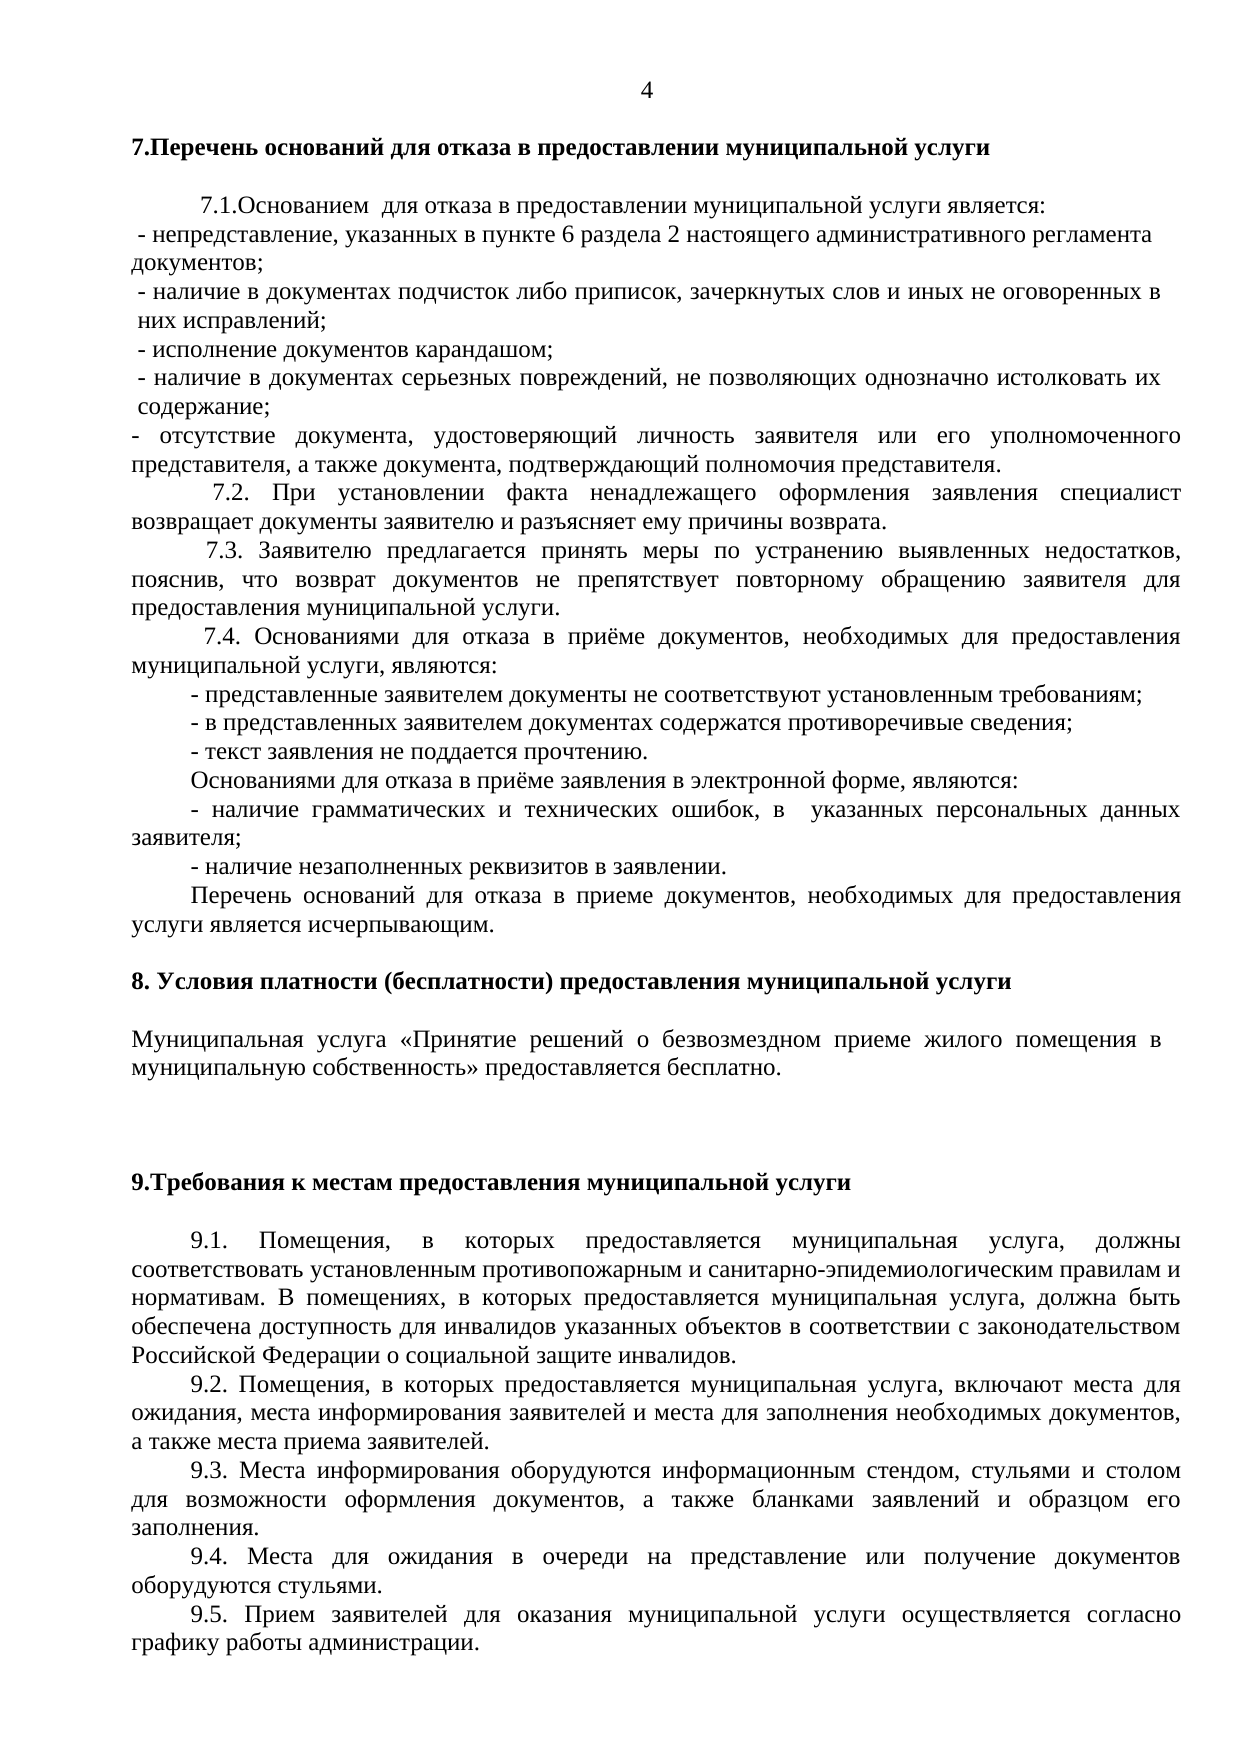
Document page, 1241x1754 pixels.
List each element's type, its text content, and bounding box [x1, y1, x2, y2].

text - наличие в документах подчисток либо приписок, зачеркнутых слов и иных не оговоренных в них исправлений; [137, 276, 1162, 334]
text 7.1.Основанием для отказа в предоставлении муниципальной услуги является: [131, 190, 1162, 219]
text 9.2. Помещения, в которых предоставляется муниципальная услуга, включают места для ожидания, места информирования заявителей и места для заполнения необходимых документов, а также места приема заявителей. [131, 1369, 1182, 1455]
text 7.4. Основаниями для отказа в приёме документов, необходимых для предоставления муниципальной услуги, являются: [131, 621, 1182, 679]
text 9.3. Места информирования оборудуются информационным стендом, стульями и столом для возможности оформления документов, а также бланками заявлений и образцом его заполнения. [131, 1455, 1182, 1541]
text - отсутствие документа, удостоверяющий личность заявителя или его уполномоченного представителя, а также документа, подтверждающий полномочия представителя. [131, 420, 1182, 477]
text 8. Условия платности (бесплатности) предоставления муниципальной услуги [131, 966, 1162, 995]
text 9.Требования к местам предоставления муниципальной услуги [131, 1167, 1182, 1196]
text - исполнение документов карандашом; [131, 334, 1162, 362]
text - в представленных заявителем документах содержатся противоречивые сведения; [131, 707, 1182, 736]
text 9.4. Места для ожидания в очереди на представление или получение документов оборудуются стульями. [131, 1541, 1182, 1599]
text 7.2. При установлении факта ненадлежащего оформления заявления специалист возвращает документы заявителю и разъясняет ему причины возврата. [131, 477, 1182, 535]
text 7.3. Заявителю предлагается принять меры по устранению выявленных недостатков, пояснив, что возврат документов не препятствует повторному обращению заявителя для предоставления муниципальной услуги. [131, 535, 1182, 621]
text - наличие незаполненных реквизитов в заявлении. [131, 851, 1182, 880]
text - наличие в документах серьезных повреждений, не позволяющих однозначно истолковать их содержание; [137, 362, 1162, 420]
text 9.5. Прием заявителей для оказания муниципальной услуги осуществляется согласно графику работы администрации. [131, 1599, 1182, 1656]
text - наличие грамматических и технических ошибок, в указанных персональных данных заявителя; [131, 794, 1182, 851]
text - текст заявления не поддается прочтению. [131, 736, 1182, 765]
text 9.1. Помещения, в которых предоставляется муниципальная услуга, должны соответствовать установленным противопожарным и санитарно-эпидемиологическим правилам и нормативам. В помещениях, в которых предоставляется муниципальная услуга, должна быть обеспечена доступность для инвалидов указанных объектов в соответствии с законодательством Российской Федерации о социальной защите инвалидов. [131, 1225, 1182, 1369]
text Основаниями для отказа в приёме заявления в электронной форме, являются: [131, 765, 1182, 794]
text Перечень оснований для отказа в приеме документов, необходимых для предоставления услуги является исчерпывающим. [131, 880, 1182, 937]
text - представленные заявителем документы не соответствуют установленным требованиям; [131, 679, 1182, 707]
text - непредставление, указанных в пункте 6 раздела 2 настоящего административного регламента документов; [131, 219, 1162, 276]
text 7.Перечень оснований для отказа в предоставлении муниципальной услуги [131, 132, 1162, 161]
text Муниципальная услуга «Принятие решений о безвозмездном приеме жилого помещения в муниципальную собственность» предоставляется бесплатно. [131, 1024, 1162, 1081]
